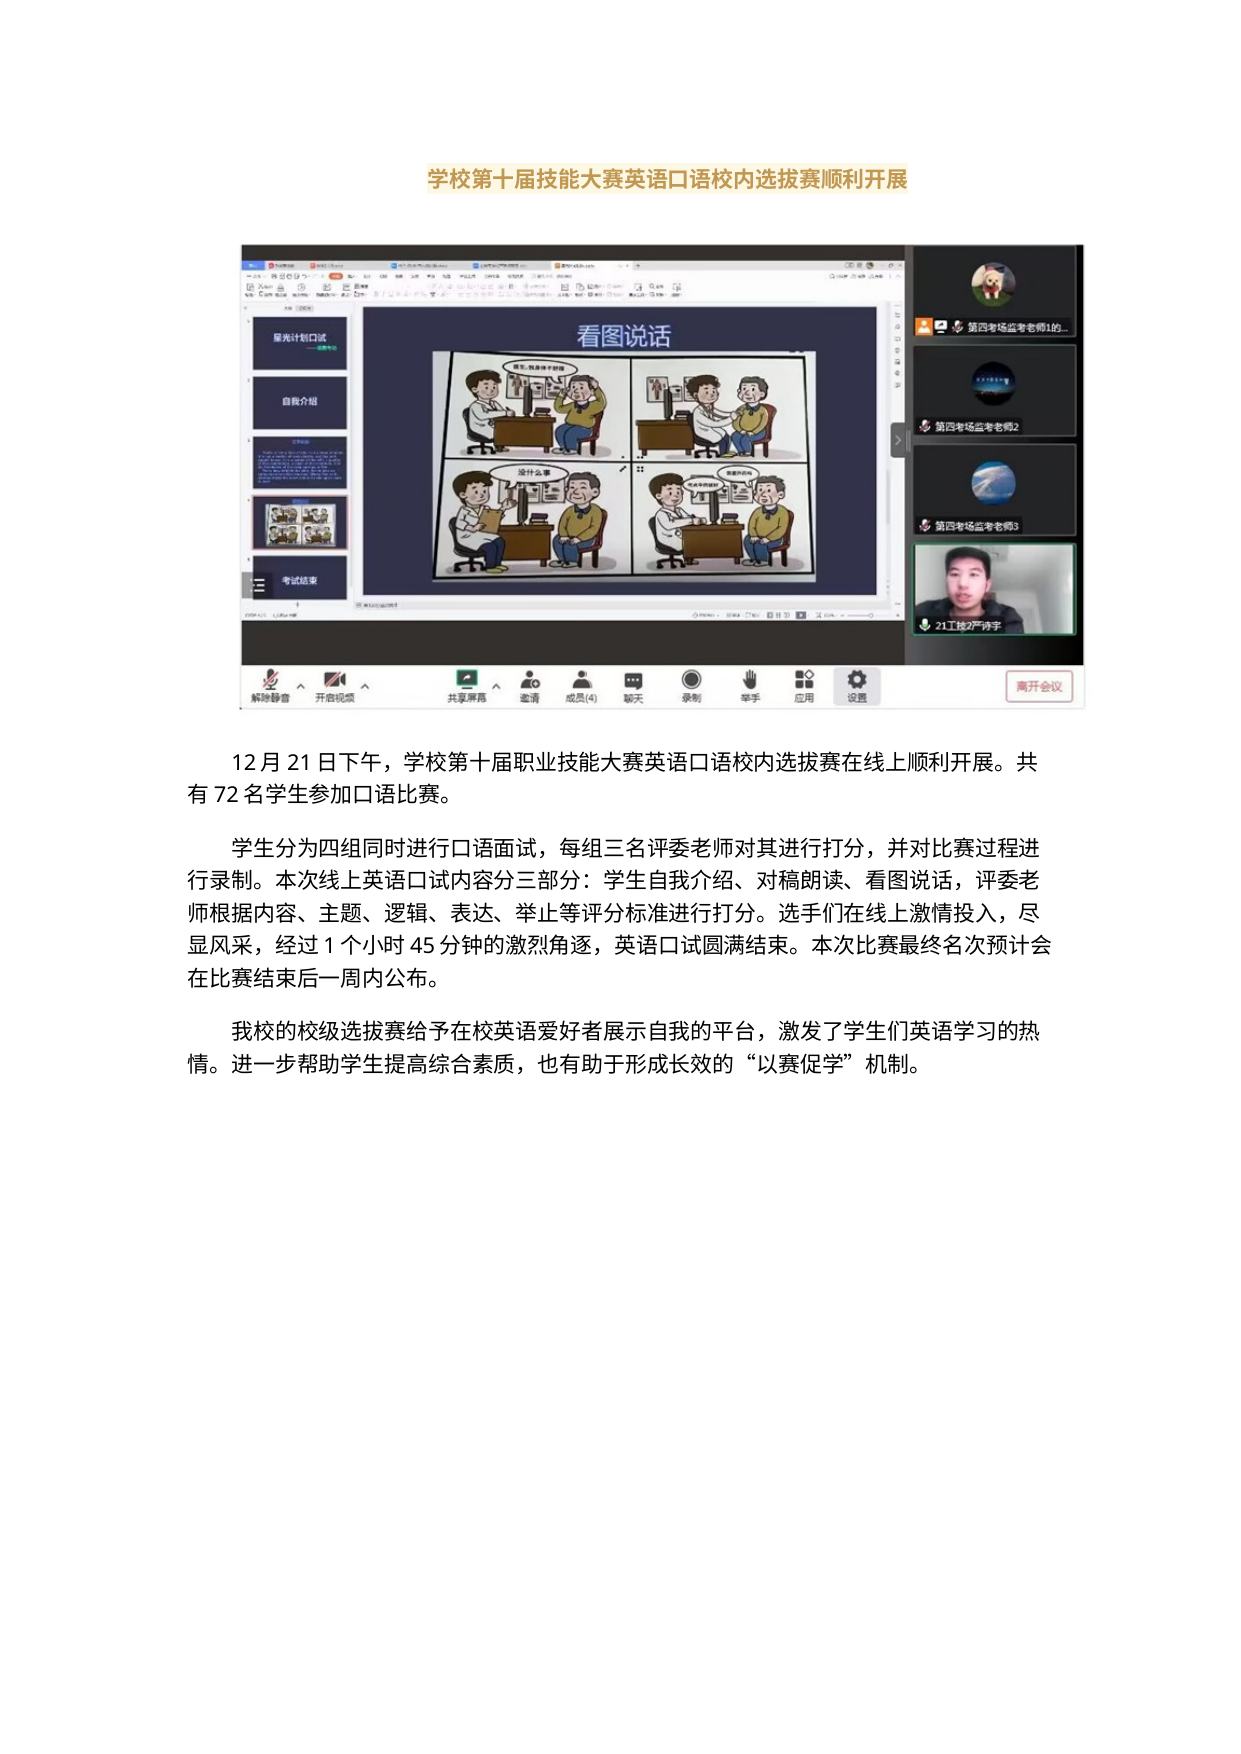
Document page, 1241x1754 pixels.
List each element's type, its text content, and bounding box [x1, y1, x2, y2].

picture [231, 236, 1094, 718]
text 我校的校级选拔赛给予在校英语爱好者展示自我的平台，激发了学生们英语学习的热情。进一步帮助学生提高综合素质，也有助于形成长效的“以赛促学”机制。 [187, 1014, 1053, 1079]
text 学生分为四组同时进行口语面试，每组三名评委老师对其进行打分，并对比赛过程进行录制。本次线上英语口试内容分三部分：学生自我介绍、对稿朗读、看图说话，评委老师根据内容、主题、逻辑、表达、举止等评分标准进行打分。选手们在线上激情投入，尽显风采，经过1个小时45分钟的激烈角逐，英语口试圆满结束。本次比赛最终名次预计会在比赛结束后一周内公布。 [187, 830, 1053, 993]
text 12月21日下午，学校第十届职业技能大赛英语口语校内选拔赛在线上顺利开展。共有72名学生参加口语比赛。 [187, 744, 1053, 809]
subtitle 学校第十届技能大赛英语口语校内选拔赛顺利开展 [187, 162, 1053, 194]
